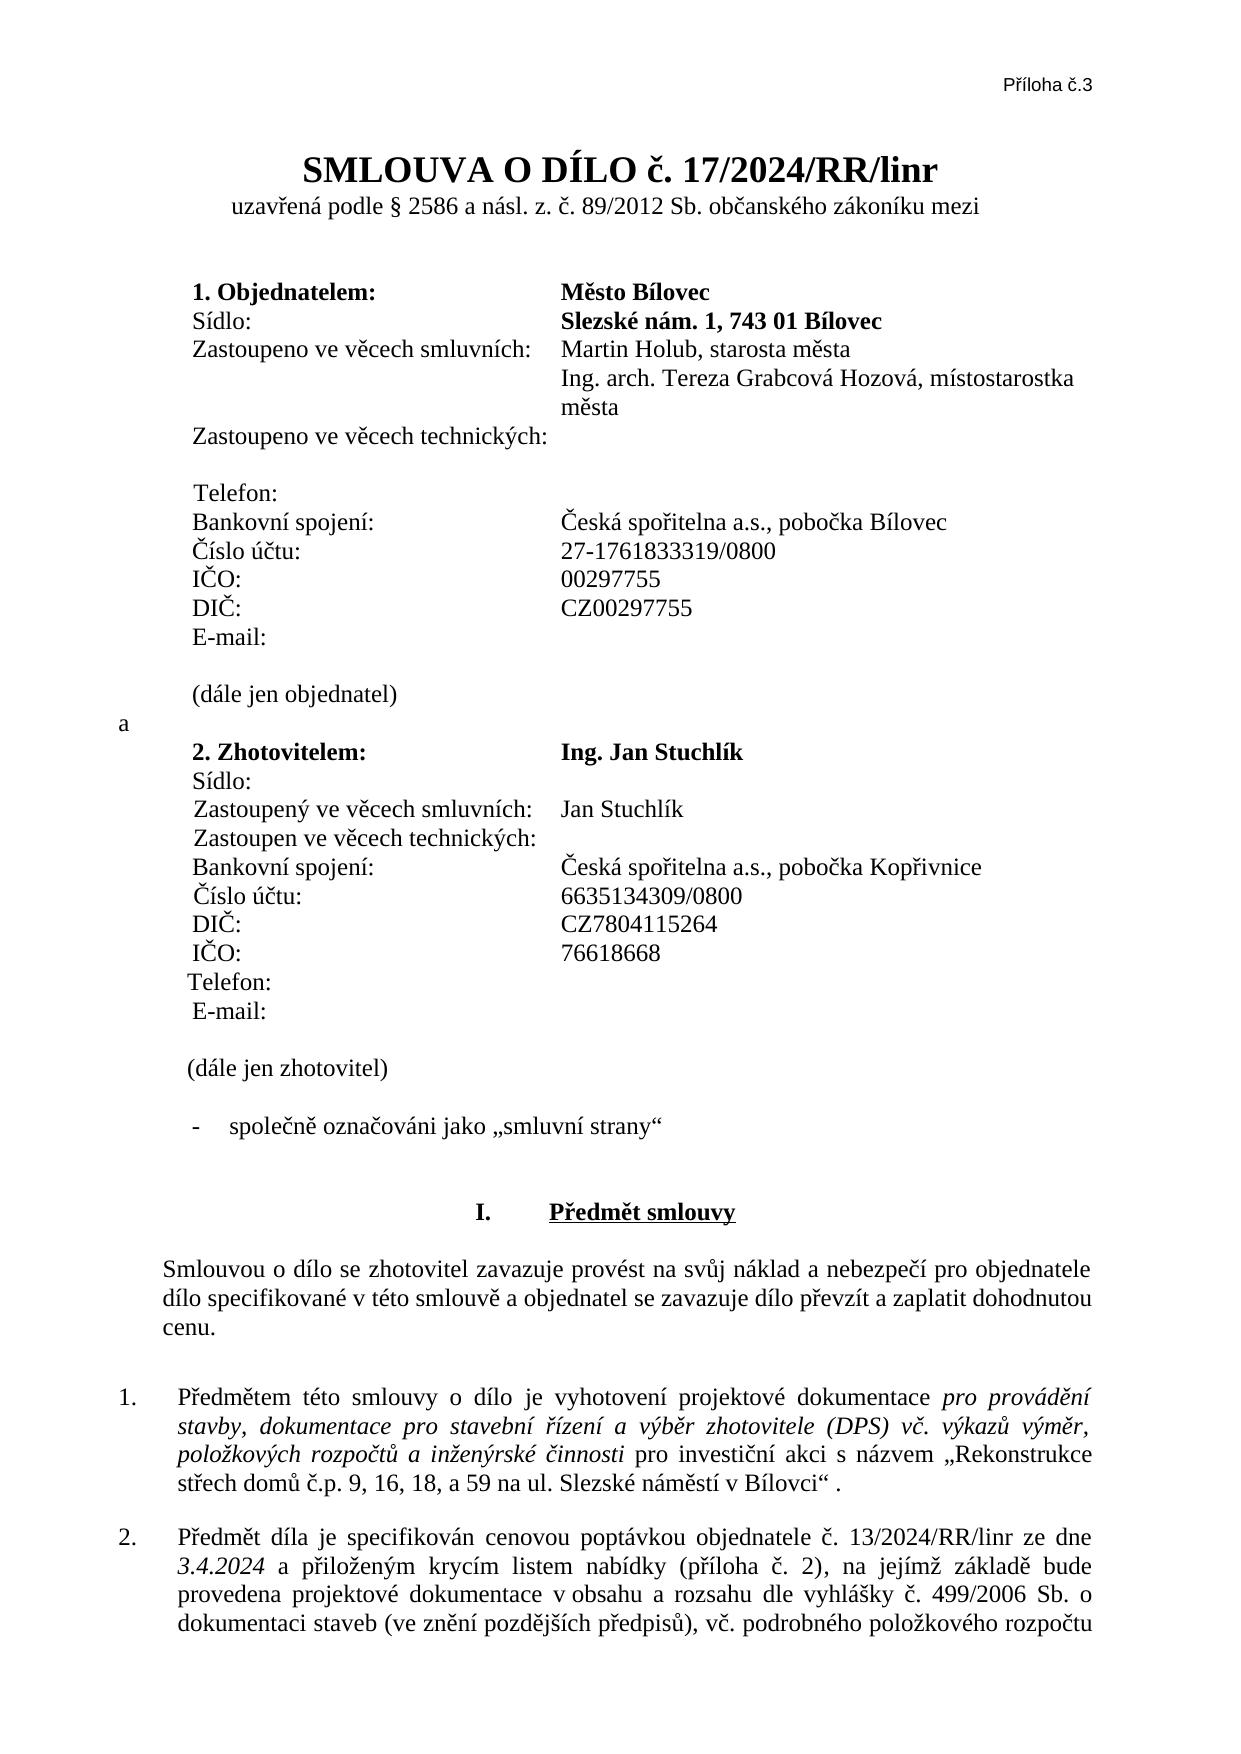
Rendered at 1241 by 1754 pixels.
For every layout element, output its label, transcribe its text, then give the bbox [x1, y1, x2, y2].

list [118, 1522, 1092, 1637]
text IČO: 76618668 [118, 938, 1092, 967]
text města [487, 392, 1092, 421]
text Smlouvou o dílo se zhotovitel zavazuje provést na svůj náklad a nebezpečí pro objednatele dílo specifikované v této smlouvě a objednatel se zavazuje dílo převzít a zaplatit dohodnutou cenu. [162, 1254, 1092, 1341]
text Sídlo: Slezské nám. 1, 743 01 Bílovec Zastoupeno ve věcech smluvních: Martin Holub, starosta města [118, 306, 1092, 363]
text IČO: 00297755 [118, 564, 1092, 593]
text DIČ: CZ7804115264 [118, 909, 1092, 938]
text (dále jen objednatel) [118, 679, 1092, 708]
text Telefon: [118, 478, 1092, 507]
text uzavřená podle § 2586 a násl. z. č. 89/2012 Sb. občanského zákoníku mezi [118, 191, 1092, 219]
text Bankovní spojení: Česká spořitelna a.s., pobočka Bílovec [118, 507, 1092, 536]
text Číslo účtu: 27-1761833319/0800 [118, 536, 1092, 564]
text DIČ: CZ00297755 [118, 593, 1092, 622]
text Telefon: [118, 967, 1092, 996]
text a [118, 708, 1092, 737]
text Číslo účtu: 6635134309/0800 [118, 881, 1092, 909]
text E-mail: [118, 622, 1092, 651]
text E-mail: [118, 996, 1092, 1024]
text Bankovní spojení: Česká spořitelna a.s., pobočka Kopřivnice [118, 852, 1181, 881]
text Zastoupen ve věcech technických: [118, 823, 1092, 852]
list Předmětem této smlouvy o dílo je vyhotovení projektové dokumentace pro provádění stavby, dokumentace pro stavební řízení a výběr zhotovitele (DPS) vč. výkazů výměr, položkových rozpočtů a inženýrské činnosti pro investiční akci s názvem „Rekonstrukce střech domů č.p. 9, 16, 18, a 59 na ul. Slezské náměstí v Bílovci“ . [118, 1382, 1092, 1497]
text 1. Objednatelem: Město Bílovec [118, 277, 1092, 306]
text Ing. arch. Tereza Grabcová Hozová, místostarostka [487, 363, 1092, 392]
text I. Předmět smlouvy [118, 1197, 1092, 1226]
text Zastoupeno ve věcech technických: [118, 421, 1137, 449]
text (dále jen zhotovitel) [118, 1053, 1092, 1082]
text 2. Zhotovitelem: Ing. Jan Stuchlík [118, 737, 1092, 766]
list společně označováni jako „smluvní strany“ [192, 1111, 1092, 1139]
text Zastoupený ve věcech smluvních: Jan Stuchlík [118, 794, 1092, 823]
text SMLOUVA O DÍLO č. 17/2024/RR/linr [118, 148, 1122, 191]
text Sídlo: [118, 766, 1092, 794]
